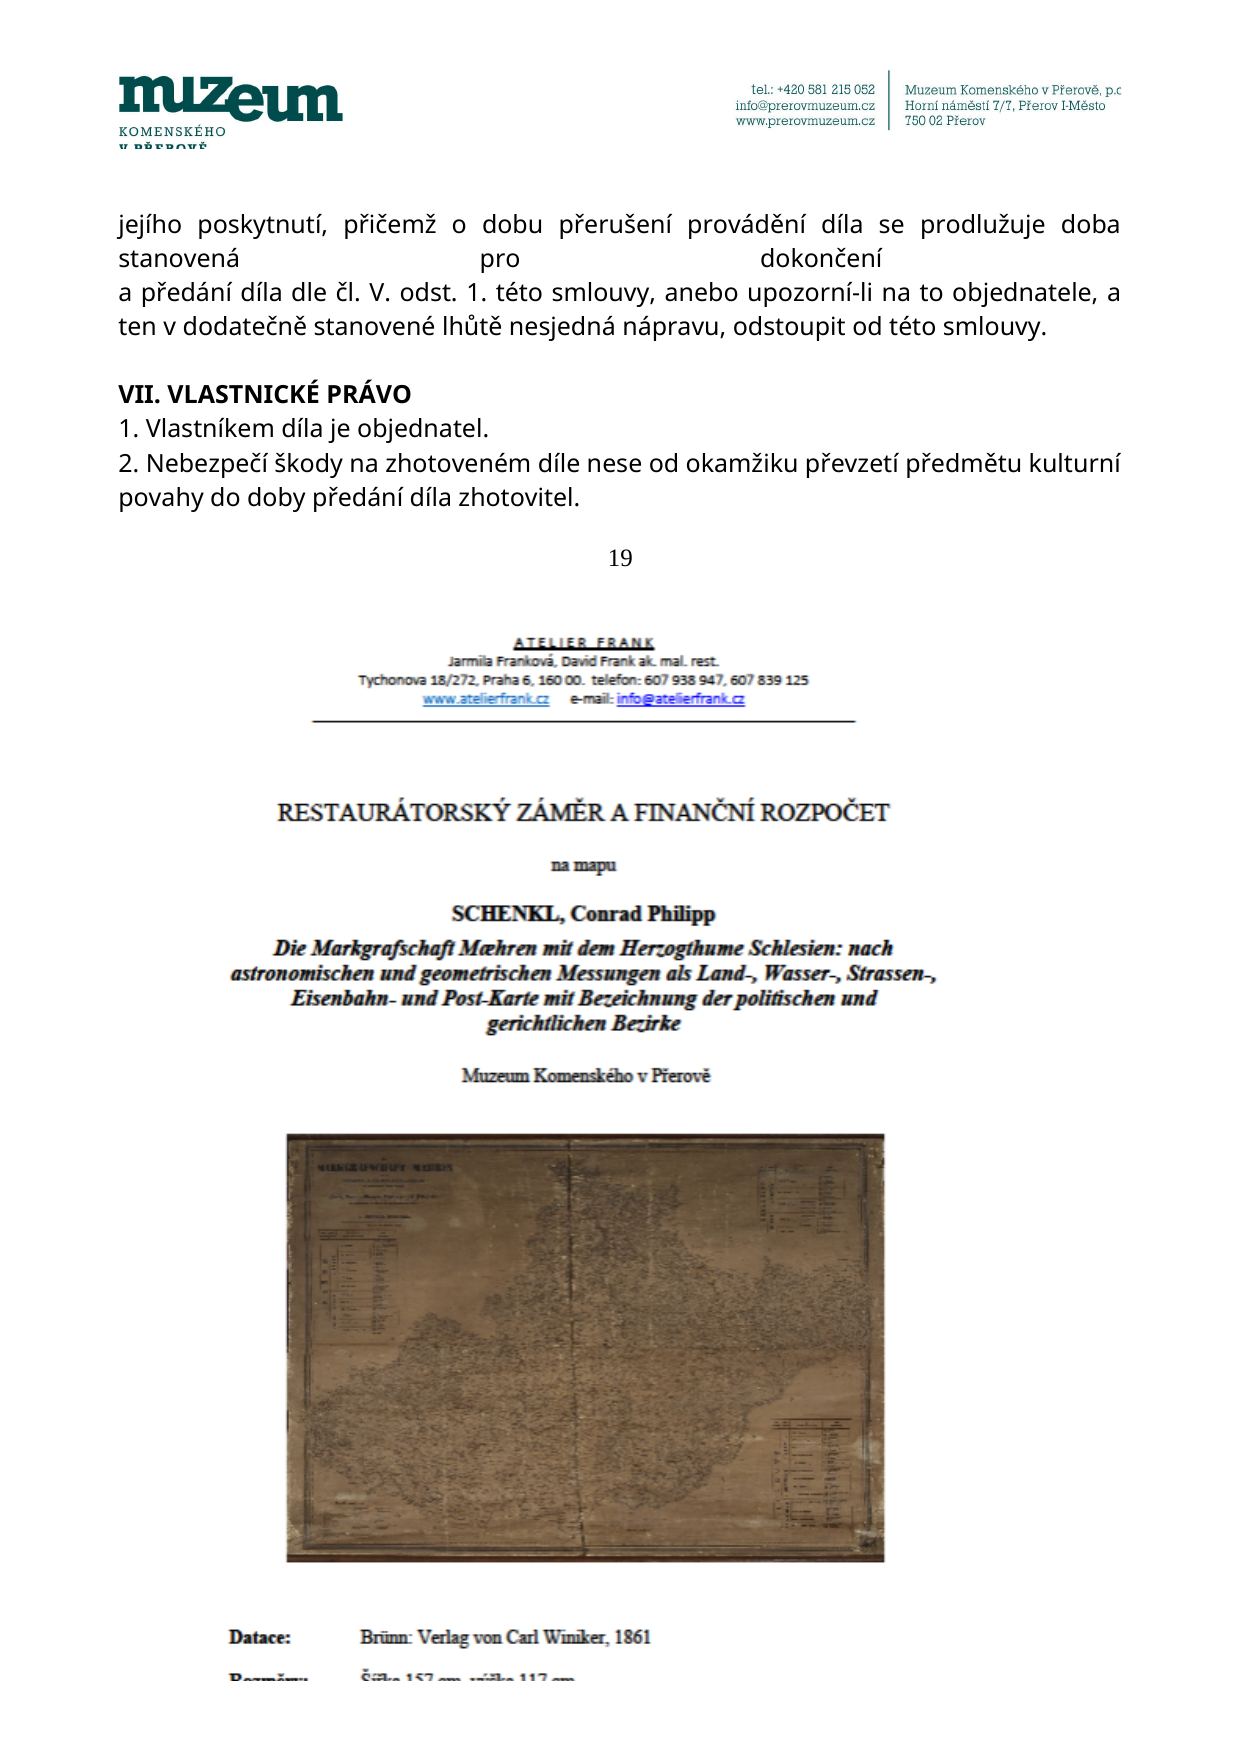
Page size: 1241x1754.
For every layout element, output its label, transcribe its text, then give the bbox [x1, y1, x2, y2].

text VII. VLASTNICKÉ PRÁVO [118, 377, 1122, 411]
text 2. Nebezpečí škody na zhotoveném díle nese od okamžiku převzetí předmětu kulturní povahy do doby předání díla zhotovitel. [118, 445, 1122, 513]
text 1. Vlastníkem díla je objednatel. [118, 411, 1122, 445]
picture [118, 70, 1121, 149]
text 9. Objednatel se zavazuje poskytnout zhotoviteli k plnění dle této smlouvy nezbytnou součinnost, a to bez zbytečného odkladu. V případě, že nebude součinnost objednatele řádně a včas poskytnuta, má zhotovitel právo přerušit provádění díla do jejího poskytnutí, přičemž o dobu přerušení provádění díla se prodlužuje doba stanovená pro dokončení a předání díla dle čl. V. odst. 1. této smlouvy, anebo upozorní-li na to objednatele, a ten v dodatečně stanovené lhůtě nesjedná nápravu, odstoupit od této smlouvy. [118, 207, 1122, 343]
